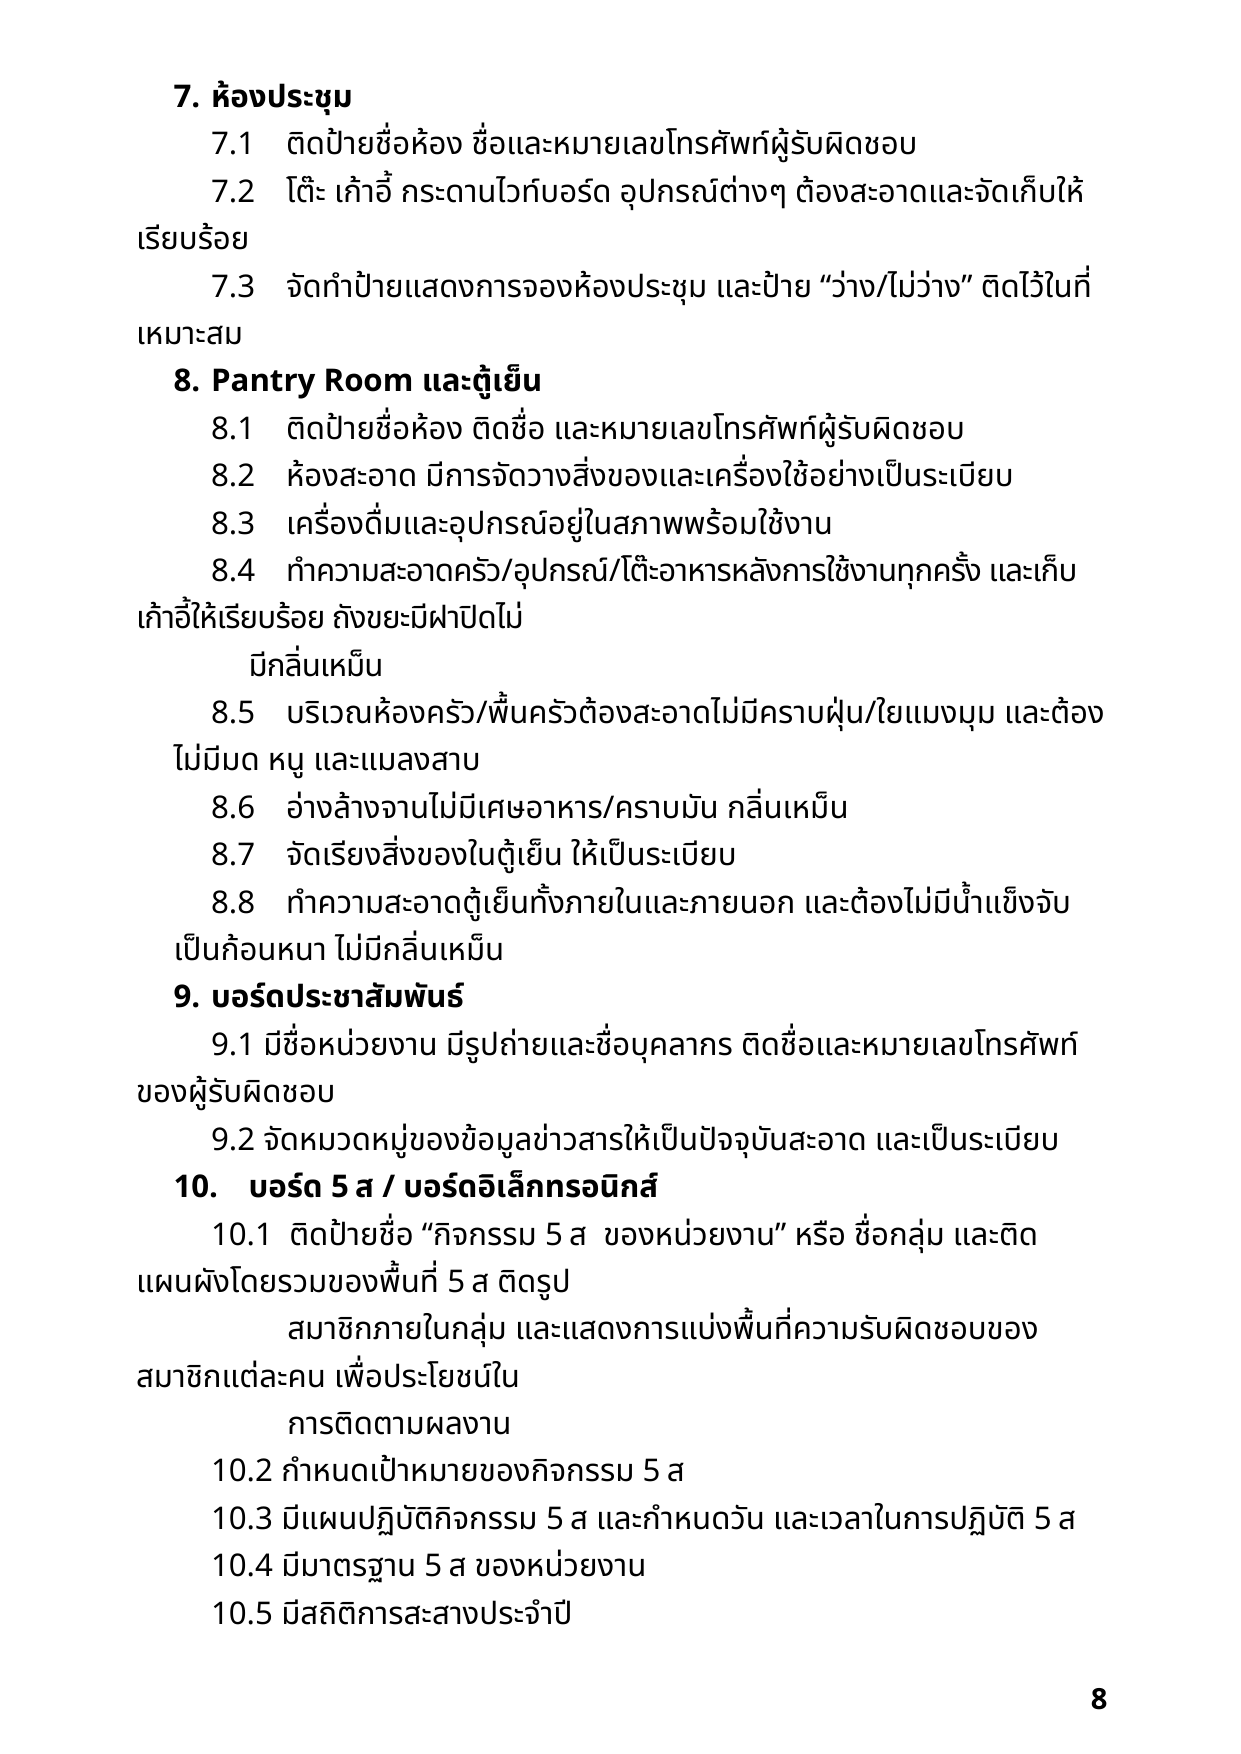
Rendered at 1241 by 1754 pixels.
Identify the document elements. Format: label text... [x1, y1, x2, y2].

text 8. Pantry Room และตู้เย็น [136, 358, 1107, 406]
text 10.5 มีสถิติการสะสางประจำปี [136, 1591, 1107, 1638]
text 9.2 จัดหมวดหมู่ของข้อมูลข่าวสารให้เป็นปัจจุบันสะอาด และเป็นระเบียบ [136, 1117, 1107, 1164]
text 10. บอร์ด 5ส / บอร์ดอิเล็กทรอนิกส์ [136, 1164, 1107, 1212]
text 8.3 เครื่องดื่มและอุปกรณ์อยู่ในสภาพพร้อมใช้งาน [136, 501, 1107, 548]
text 10.1 ติดป้ายชื่อ “กิจกรรม 5ส ของหน่วยงาน” หรือ ชื่อกลุ่ม และติดแผนผังโดยรวมของพื้นที่ 5ส ติดรูป [136, 1212, 1107, 1307]
text 9. บอร์ดประชาสัมพันธ์ [136, 974, 1107, 1022]
text 8.1 ติดป้ายชื่อห้อง ติดชื่อ และหมายเลขโทรศัพท์ผู้รับผิดชอบ [136, 406, 1107, 453]
text 8.6 อ่างล้างจานไม่มีเศษอาหาร/คราบมัน กลิ่นเหม็น [173, 785, 1137, 832]
text 8.7 จัดเรียงสิ่งของในตู้เย็น ให้เป็นระเบียบ [173, 832, 1107, 880]
text 7.3 จัดทำป้ายแสดงการจองห้องประชุม และป้าย “ว่าง/ไม่ว่าง” ติดไว้ในที่เหมาะสม [136, 263, 1107, 358]
text 7. ห้องประชุม [136, 74, 1107, 121]
text 8.8 ทำความสะอาดตู้เย็นทั้งภายในและภายนอก และต้องไม่มีน้ำแข็งจับเป็นก้อนหนา ไม่มีกลิ่นเหม็น [173, 880, 1107, 974]
text สมาชิกภายในกลุ่ม และแสดงการแบ่งพื้นที่ความรับผิดชอบของสมาชิกแต่ละคน เพื่อประโยชน์ใน [136, 1307, 1107, 1401]
text การติดตามผลงาน [136, 1401, 1107, 1448]
text มีกลิ่นเหม็น [248, 643, 1107, 690]
text 8.4 ทำความสะอาดครัว/อุปกรณ์/โต๊ะอาหารหลังการใช้งานทุกครั้ง และเก็บเก้าอี้ให้เรียบร้อย ถังขยะมีฝาปิดไม่ [136, 548, 1107, 643]
text 8.5 บริเวณห้องครัว/พื้นครัวต้องสะอาดไม่มีคราบฝุ่น/ใยแมงมุม และต้องไม่มีมด หนู และแมลงสาบ [173, 690, 1137, 785]
text 10.3 มีแผนปฏิบัติกิจกรรม 5ส และกำหนดวัน และเวลาในการปฏิบัติ 5ส [136, 1496, 1107, 1543]
text 9.1 มีชื่อหน่วยงาน มีรูปถ่ายและชื่อบุคลากร ติดชื่อและหมายเลขโทรศัพท์ของผู้รับผิดชอบ [136, 1022, 1107, 1117]
text 7.2 โต๊ะ เก้าอี้ กระดานไวท์บอร์ด อุปกรณ์ต่างๆ ต้องสะอาดและจัดเก็บให้เรียบร้อย [136, 169, 1107, 263]
text 8.2 ห้องสะอาด มีการจัดวางสิ่งของและเครื่องใช้อย่างเป็นระเบียบ [136, 453, 1107, 501]
text 10.4 มีมาตรฐาน 5ส ของหน่วยงาน [136, 1543, 1107, 1591]
text 7.1 ติดป้ายชื่อห้อง ชื่อและหมายเลขโทรศัพท์ผู้รับผิดชอบ [136, 121, 1107, 169]
text 10.2 กำหนดเป้าหมายของกิจกรรม 5ส [136, 1448, 1107, 1496]
